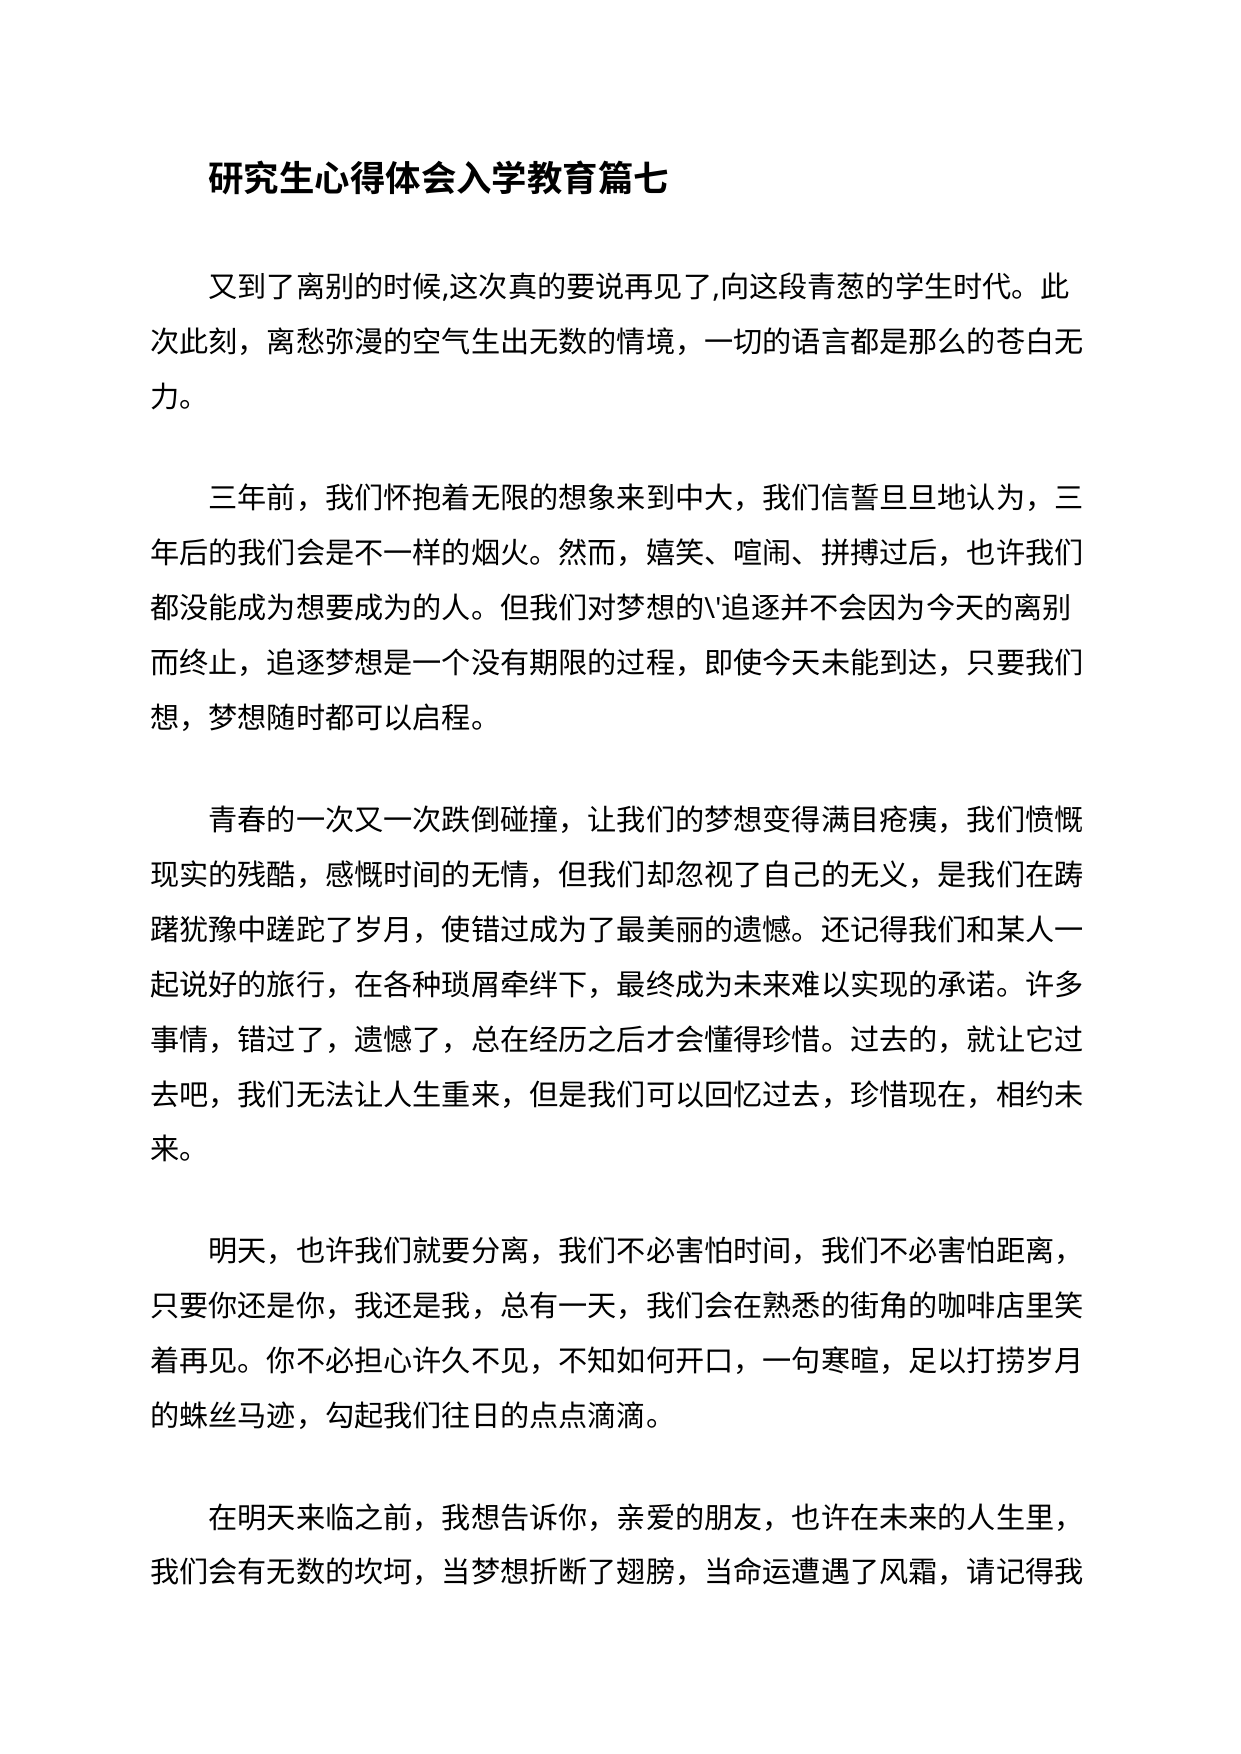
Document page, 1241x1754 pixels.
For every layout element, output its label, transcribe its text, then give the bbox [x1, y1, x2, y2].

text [150, 1494, 1090, 1591]
text 又到了离别的时候,这次真的要说再见了,向这段青葱的学生时代。此次此刻，离愁弥漫的空气生出无数的情境，一切的语言都是那么的苍白无力。 [150, 263, 1090, 416]
text 三年前，我们怀抱着无限的想象来到中大，我们信誓旦旦地认为，三年后的我们会是不一样的烟火。然而，嬉笑、喧闹、拼搏过后，也许我们都没能成为想要成为的人。但我们对梦想的\'追逐并不会因为今天的离别而终止，追逐梦想是一个没有期限的过程，即使今天未能到达，只要我们想，梦想随时都可以启程。 [150, 475, 1090, 737]
text 明天，也许我们就要分离，我们不必害怕时间，我们不必害怕距离，只要你还是你，我还是我，总有一天，我们会在熟悉的街角的咖啡店里笑着再见。你不必担心许久不见，不知如何开口，一句寒暄，足以打捞岁月的蛛丝马迹，勾起我们往日的点点滴滴。 [150, 1228, 1090, 1435]
text 青春的一次又一次跌倒碰撞，让我们的梦想变得满目疮痍，我们愤慨现实的残酷，感慨时间的无情，但我们却忽视了自己的无义，是我们在踌躇犹豫中蹉跎了岁月，使错过成为了最美丽的遗憾。还记得我们和某人一起说好的旅行，在各种琐屑牵绊下，最终成为未来难以实现的承诺。许多事情，错过了，遗憾了，总在经历之后才会懂得珍惜。过去的，就让它过去吧，我们无法让人生重来，但是我们可以回忆过去，珍惜现在，相约未来。 [150, 797, 1090, 1168]
text 研究生心得体会入学教育篇七 [150, 150, 1090, 201]
